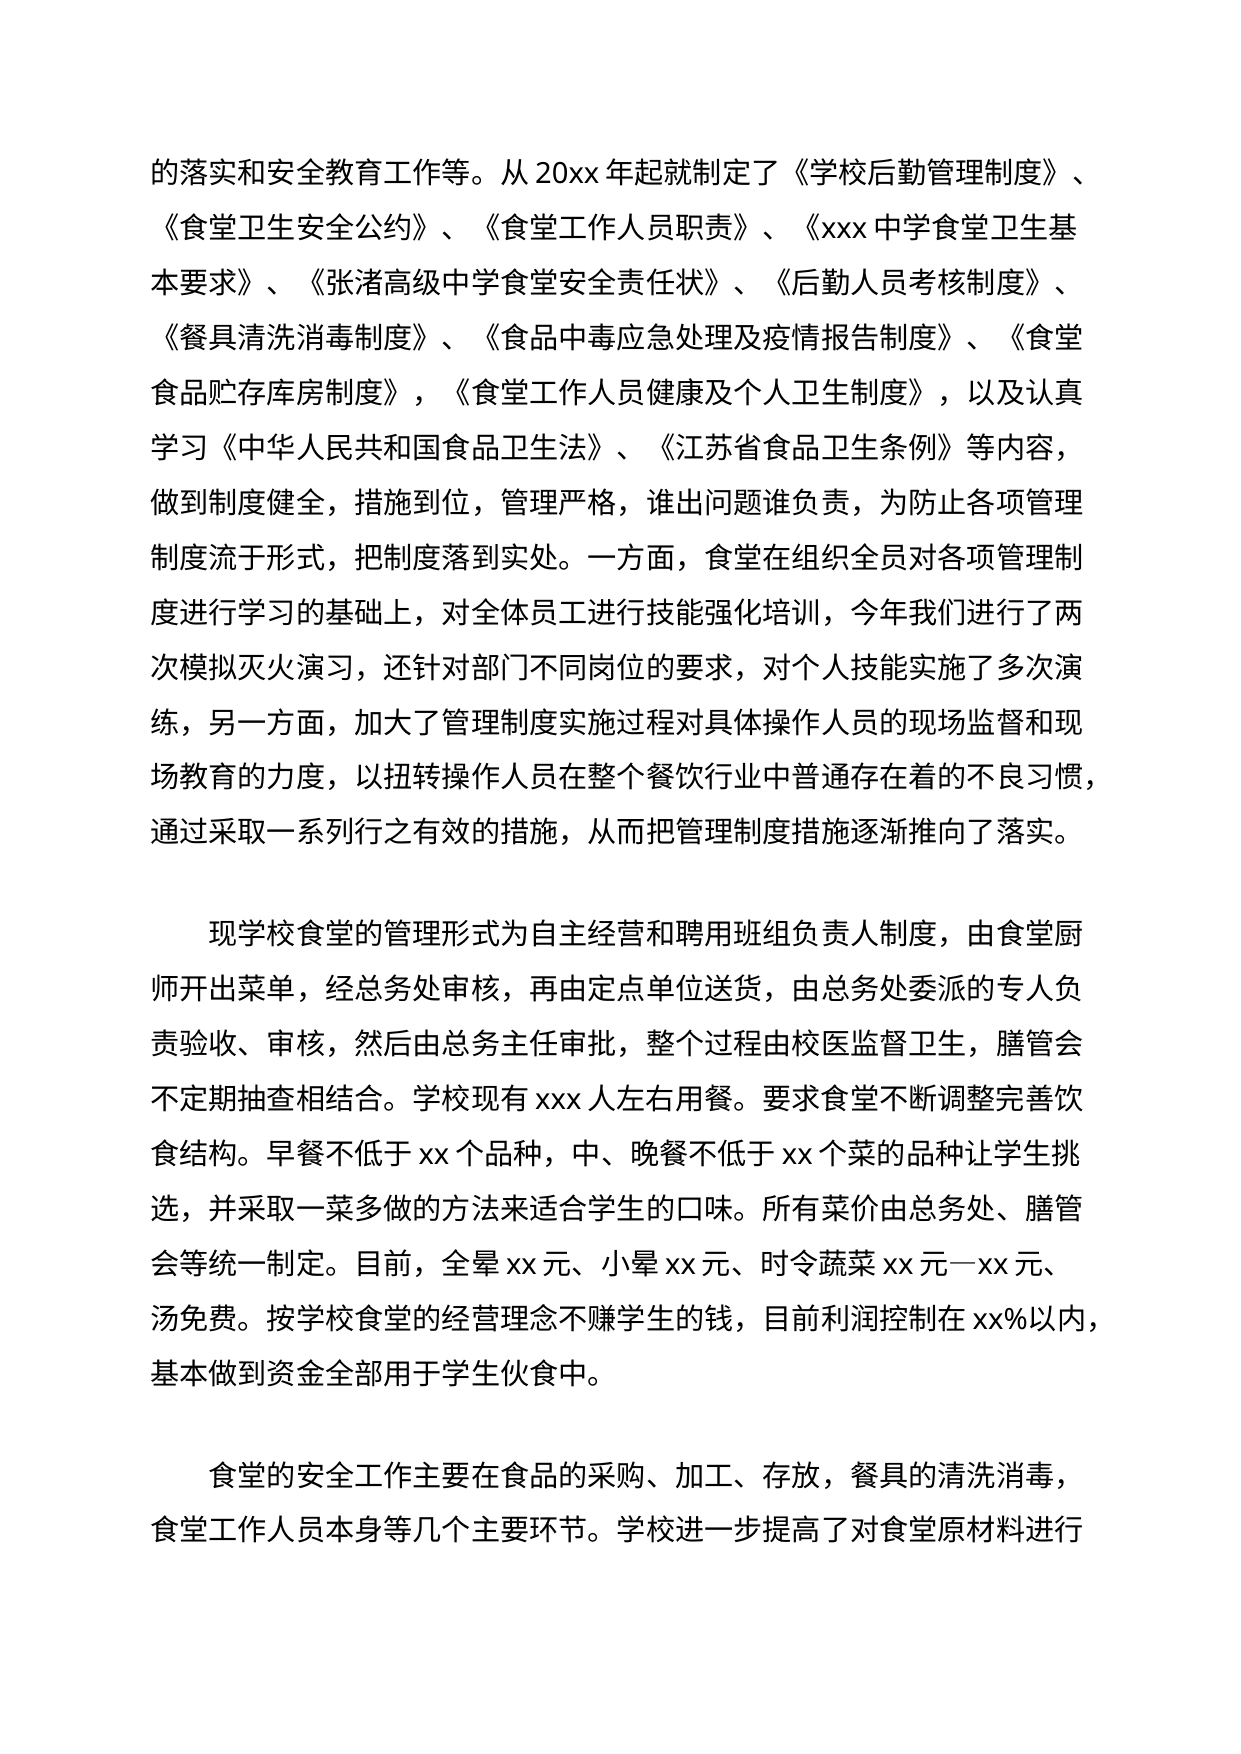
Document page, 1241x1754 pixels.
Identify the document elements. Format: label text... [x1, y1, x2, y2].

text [150, 1452, 1090, 1549]
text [150, 150, 1090, 851]
text 现学校食堂的管理形式为自主经营和聘用班组负责人制度，由食堂厨师开出菜单，经总务处审核，再由定点单位送货，由总务处委派的专人负责验收、审核，然后由总务主任审批，整个过程由校医监督卫生，膳管会不定期抽查相结合。学校现有xxx人左右用餐。要求食堂不断调整完善饮食结构。早餐不低于xx个品种，中、晚餐不低于xx个菜的品种让学生挑选，并采取一菜多做的方法来适合学生的口味。所有菜价由总务处、膳管会等统一制定。目前，全晕xx元、小晕xx元、时令蔬菜xx元—xx元、汤免费。按学校食堂的经营理念不赚学生的钱，目前利润控制在xx%以内，基本做到资金全部用于学生伙食中。 [150, 911, 1090, 1393]
